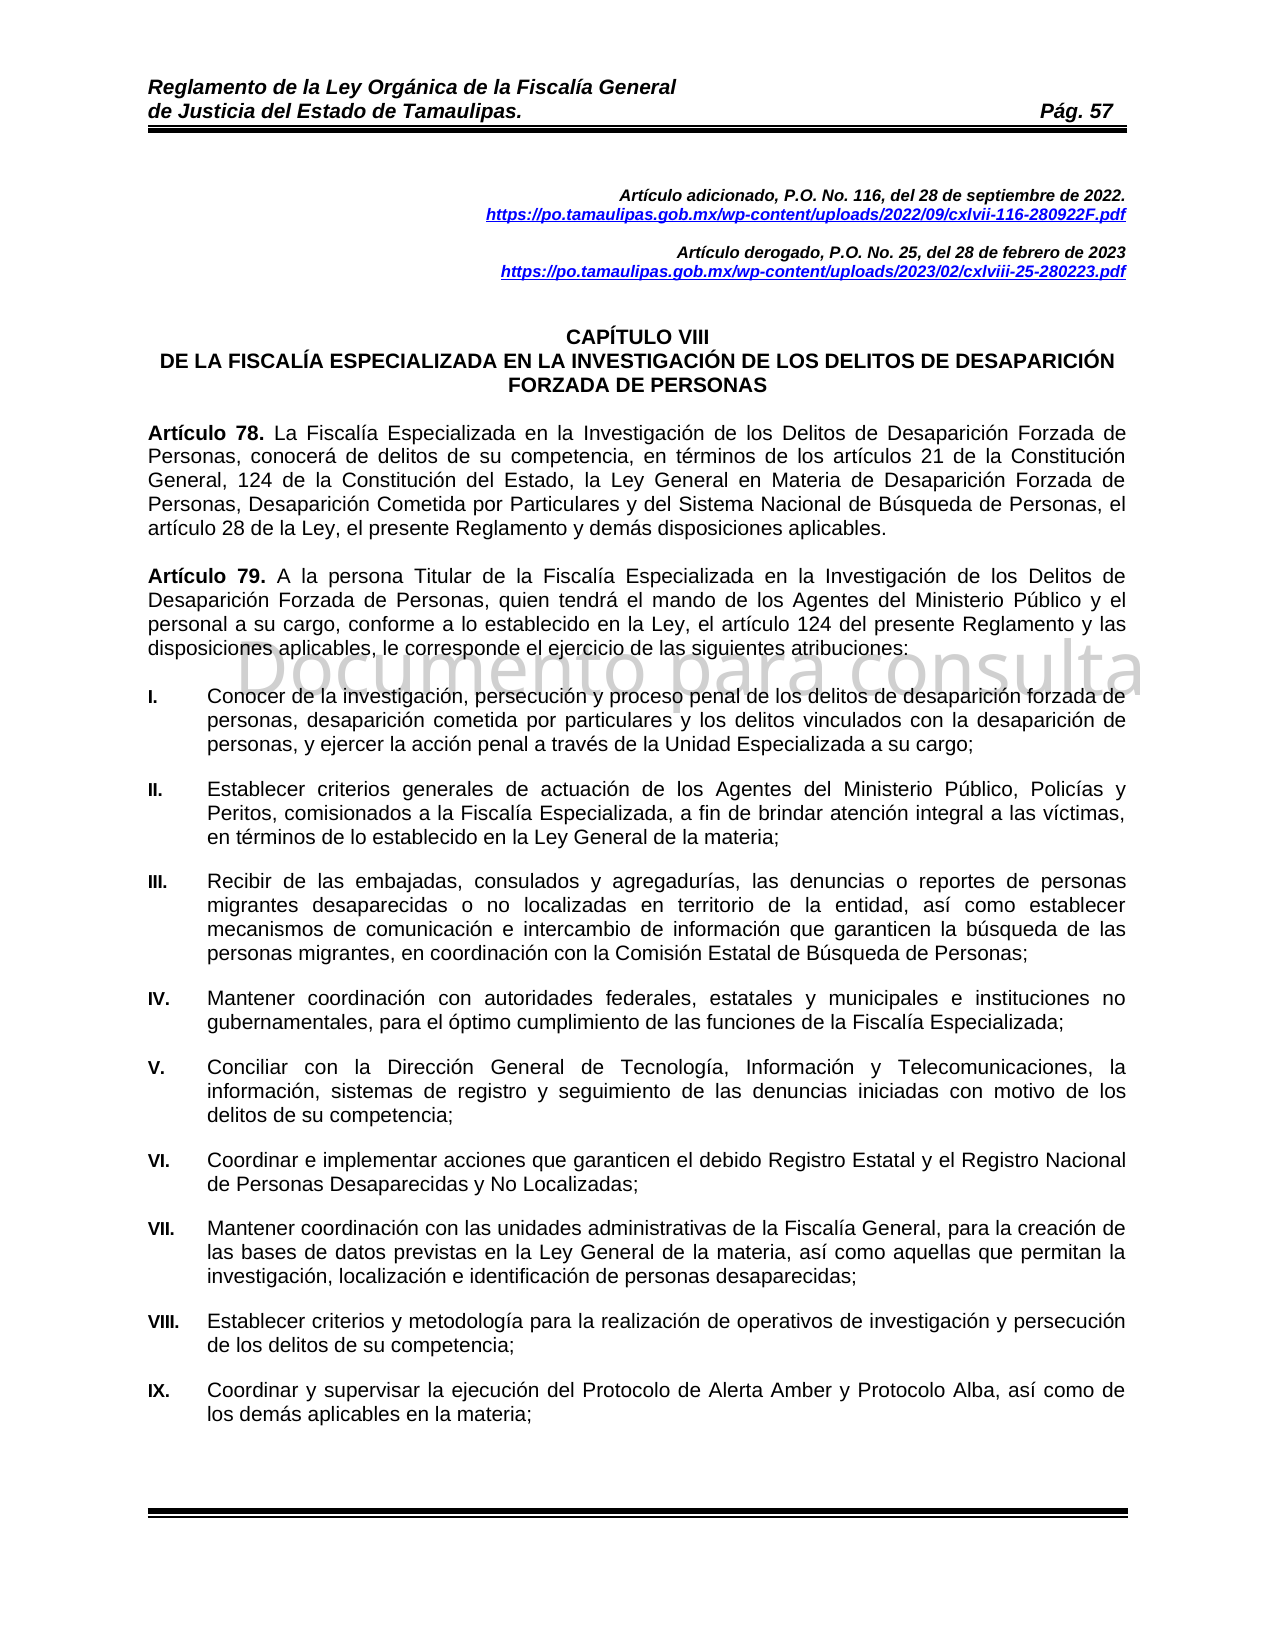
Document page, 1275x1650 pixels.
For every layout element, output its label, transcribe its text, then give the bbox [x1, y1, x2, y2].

list Artículo derogado, P.O. No. 25, del 28 de febrero de 2023 [282, 243, 1127, 262]
text DE LA FISCALÍA ESPECIALIZADA EN LA INVESTIGACIÓN DE LOS DELITOS DE DESAPARICIÓN FORZADA DE PERSONAS [148, 348, 1127, 396]
list Mantener coordinación con autoridades federales, estatales y municipales e instituciones no gubernamentales, para el óptimo cumplimiento de las funciones de la Fiscalía Especializada; [148, 986, 1127, 1034]
list Establecer criterios generales de actuación de los Agentes del Ministerio Público, Policías y Peritos, comisionados a la Fiscalía Especializada, a fin de brindar atención integral a las víctimas, en términos de lo establecido en la Ley General de la materia; [148, 777, 1127, 848]
text https://po.tamaulipas.gob.mx/wp-content/uploads/2022/09/cxlvii-116-280922F.pdf [148, 205, 1127, 224]
text Artículo 79. A la persona Titular de la Fiscalía Especializada en la Investigación de los Delitos de Desaparición Forzada de Personas, quien tendrá el mando de los Agentes del Ministerio Público y el personal a su cargo, conforme a lo establecido en la Ley, el artículo 124 del presente Reglamento y las disposiciones aplicables, le corresponde el ejercicio de las siguientes atribuciones: [148, 564, 1127, 660]
text CAPÍTULO VIII [148, 324, 1127, 348]
list Coordinar e implementar acciones que garanticen el debido Registro Estatal y el Registro Nacional de Personas Desaparecidas y No Localizadas; [148, 1147, 1127, 1195]
list Conciliar con la Dirección General de Tecnología, Información y Telecomunicaciones, la información, sistemas de registro y seguimiento de las denuncias iniciadas con motivo de los delitos de su competencia; [148, 1055, 1127, 1127]
list Mantener coordinación con las unidades administrativas de la Fiscalía General, para la creación de las bases de datos previstas en la Ley General de la materia, así como aquellas que permitan la investigación, localización e identificación de personas desaparecidas; [148, 1216, 1127, 1288]
list Artículo adicionado, P.O. No. 116, del 28 de septiembre de 2022. [252, 186, 1127, 205]
text Artículo 78. La Fiscalía Especializada en la Investigación de los Delitos de Desaparición Forzada de Personas, conocerá de delitos de su competencia, en términos de los artículos 21 de la Constitución General, 124 de la Constitución del Estado, la Ley General en Materia de Desaparición Forzada de Personas, Desaparición Cometida por Particulares y del Sistema Nacional de Búsqueda de Personas, el artículo 28 de la Ley, el presente Reglamento y demás disposiciones aplicables. [148, 420, 1127, 540]
list https://po.tamaulipas.gob.mx/wp-content/uploads/2023/02/cxlviii-25-280223.pdf [252, 262, 1127, 281]
list Establecer criterios y metodología para la realización de operativos de investigación y persecución de los delitos de su competencia; [148, 1309, 1127, 1357]
list Conocer de la investigación, persecución y proceso penal de los delitos de desaparición forzada de personas, desaparición cometida por particulares y los delitos vinculados con la desaparición de personas, y ejercer la acción penal a través de la Unidad Especializada a su cargo; [148, 684, 1127, 756]
list Recibir de las embajadas, consulados y agregadurías, las denuncias o reportes de personas migrantes desaparecidas o no localizadas en territorio de la entidad, así como establecer mecanismos de comunicación e intercambio de información que garanticen la búsqueda de las personas migrantes, en coordinación con la Comisión Estatal de Búsqueda de Personas; [148, 869, 1127, 965]
list Coordinar y supervisar la ejecución del Protocolo de Alerta Amber y Protocolo Alba, así como de los demás aplicables en la materia; [148, 1378, 1127, 1426]
